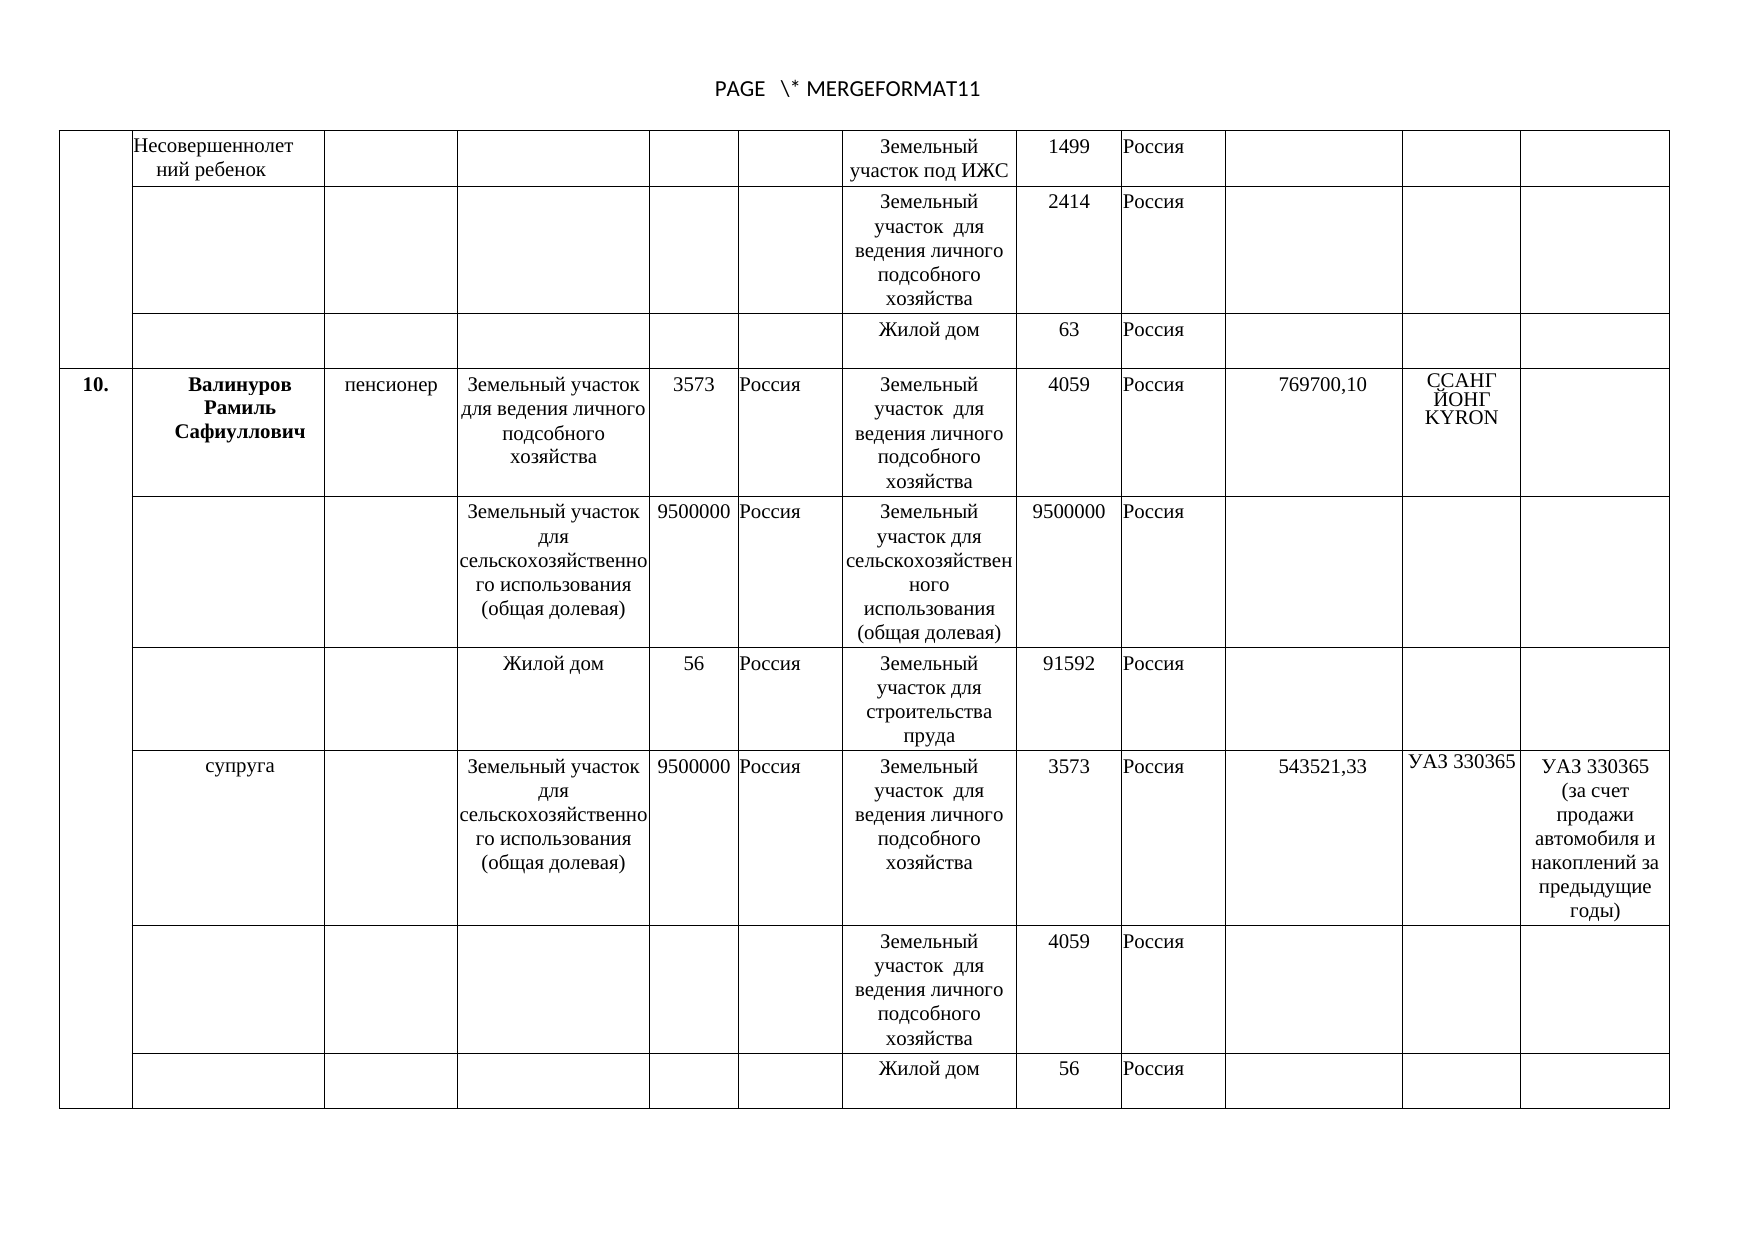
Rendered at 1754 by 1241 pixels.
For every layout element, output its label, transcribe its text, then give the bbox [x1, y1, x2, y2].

table_cell УАЗ 330365 (за счет продажи автомобиля и накоплений за предыдущие годы) [1521, 751, 1669, 925]
table_cell 3573 [1017, 751, 1121, 925]
table_cell Россия [1122, 369, 1225, 496]
table_cell Земельный участок для ведения личного подсобного хозяйства [843, 926, 1016, 1052]
table_cell [133, 314, 324, 368]
table_cell Земельный участок для строительства пруда [843, 648, 1016, 750]
table_cell Земельный участок для сельскохозяйственного использования (общая долевая) [843, 497, 1016, 647]
table_cell [1403, 131, 1520, 186]
table_cell Земельный участок для ведения личного подсобного хозяйства [458, 369, 649, 496]
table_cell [843, 369, 1016, 496]
table_cell [1521, 926, 1669, 1052]
table_cell Земельный участок для ведения личного подсобного хозяйства [843, 751, 1016, 925]
table_cell [1403, 648, 1520, 750]
table_cell [1521, 1054, 1669, 1108]
table_cell УАЗ 330365 [1403, 751, 1520, 925]
table_cell [133, 1054, 324, 1108]
table_cell [458, 314, 649, 368]
table_cell Земельный участок под ИЖС [843, 131, 1016, 186]
table_cell пенсионер [325, 369, 457, 496]
table_cell [325, 1054, 457, 1108]
table_cell Россия [1122, 187, 1225, 313]
table_cell [1226, 1054, 1402, 1108]
table_cell [1403, 926, 1520, 1052]
table_cell 769700,10 [1226, 369, 1402, 496]
table_cell [650, 314, 738, 368]
table_cell Россия [739, 369, 842, 496]
table_cell [739, 187, 842, 313]
table_cell Несовершеннолет ний ребенок [133, 131, 324, 186]
table_cell 56 [1017, 1054, 1121, 1108]
table_cell [458, 131, 649, 186]
table_cell Россия [739, 497, 842, 647]
table_cell [739, 131, 842, 186]
table_cell [739, 1054, 842, 1108]
table_cell [650, 187, 738, 313]
table_cell 543521,33 [1226, 751, 1402, 925]
table_cell [325, 751, 457, 925]
table_cell [133, 648, 324, 750]
table_cell Россия [1122, 1054, 1225, 1108]
table_cell 9500000 [650, 497, 738, 647]
table_cell [325, 648, 457, 750]
table_cell [1521, 131, 1669, 186]
table_cell [1226, 131, 1402, 186]
table_cell [325, 187, 457, 313]
table_cell [650, 1054, 738, 1108]
table_cell супруга [133, 751, 324, 925]
table_cell [1521, 648, 1669, 750]
table_cell [1403, 314, 1520, 368]
table_cell Россия [1122, 131, 1225, 186]
table_cell [1226, 497, 1402, 647]
table_cell [1521, 369, 1669, 496]
table_cell [458, 187, 649, 313]
table_cell Россия [1122, 497, 1225, 647]
table_cell 9500000 [650, 751, 738, 925]
table_cell [1226, 187, 1402, 313]
table_cell [1403, 497, 1520, 647]
table_cell [325, 131, 457, 186]
table_cell [1403, 187, 1520, 313]
table_cell [1226, 314, 1402, 368]
table_cell Земельный участок для сельскохозяйственного использования (общая долевая) [458, 497, 649, 647]
table_cell [133, 497, 324, 647]
table_cell [1226, 648, 1402, 750]
table_cell 4059 [1017, 926, 1121, 1052]
table_cell [325, 314, 457, 368]
table_cell Жилой дом [843, 314, 1016, 368]
table_cell ССАНГ ЙОНГ KYRON [1403, 369, 1520, 496]
table_cell [458, 1054, 649, 1108]
table_cell 1499 [1017, 131, 1121, 186]
table_cell Валинуров Рамиль Сафиуллович [133, 369, 324, 496]
table_cell [1521, 497, 1669, 647]
table_cell Жилой дом [458, 648, 649, 750]
table_cell Россия [739, 648, 842, 750]
table_cell 63 [1017, 314, 1121, 368]
table_cell Россия [739, 751, 842, 925]
table_cell Земельный участок для сельскохозяйственного использования (общая долевая) [458, 751, 649, 925]
table_cell [325, 497, 457, 647]
table_cell [650, 131, 738, 186]
table_cell [133, 926, 324, 1052]
table_cell 2414 [1017, 187, 1121, 313]
table_cell Россия [1122, 648, 1225, 750]
table_cell [739, 314, 842, 368]
table_cell 3573 [650, 369, 738, 496]
table_cell [1403, 1054, 1520, 1108]
table_cell 91592 [1017, 648, 1121, 750]
table_cell [133, 187, 324, 313]
table_cell 10. [60, 369, 132, 1108]
table_cell [458, 926, 649, 1052]
table_cell 4059 [1017, 369, 1121, 496]
table_cell 9500000 [1017, 497, 1121, 647]
table_cell Россия [1122, 314, 1225, 368]
table_cell Россия [1122, 926, 1225, 1052]
table_cell [325, 926, 457, 1052]
table_cell Россия [1122, 751, 1225, 925]
table_cell [739, 926, 842, 1052]
table_cell Жилой дом [843, 1054, 1016, 1108]
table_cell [843, 187, 1016, 313]
table_cell 56 [650, 648, 738, 750]
table_cell [1226, 926, 1402, 1052]
table_cell [1521, 314, 1669, 368]
table_cell [1521, 187, 1669, 313]
table_cell [650, 926, 738, 1052]
